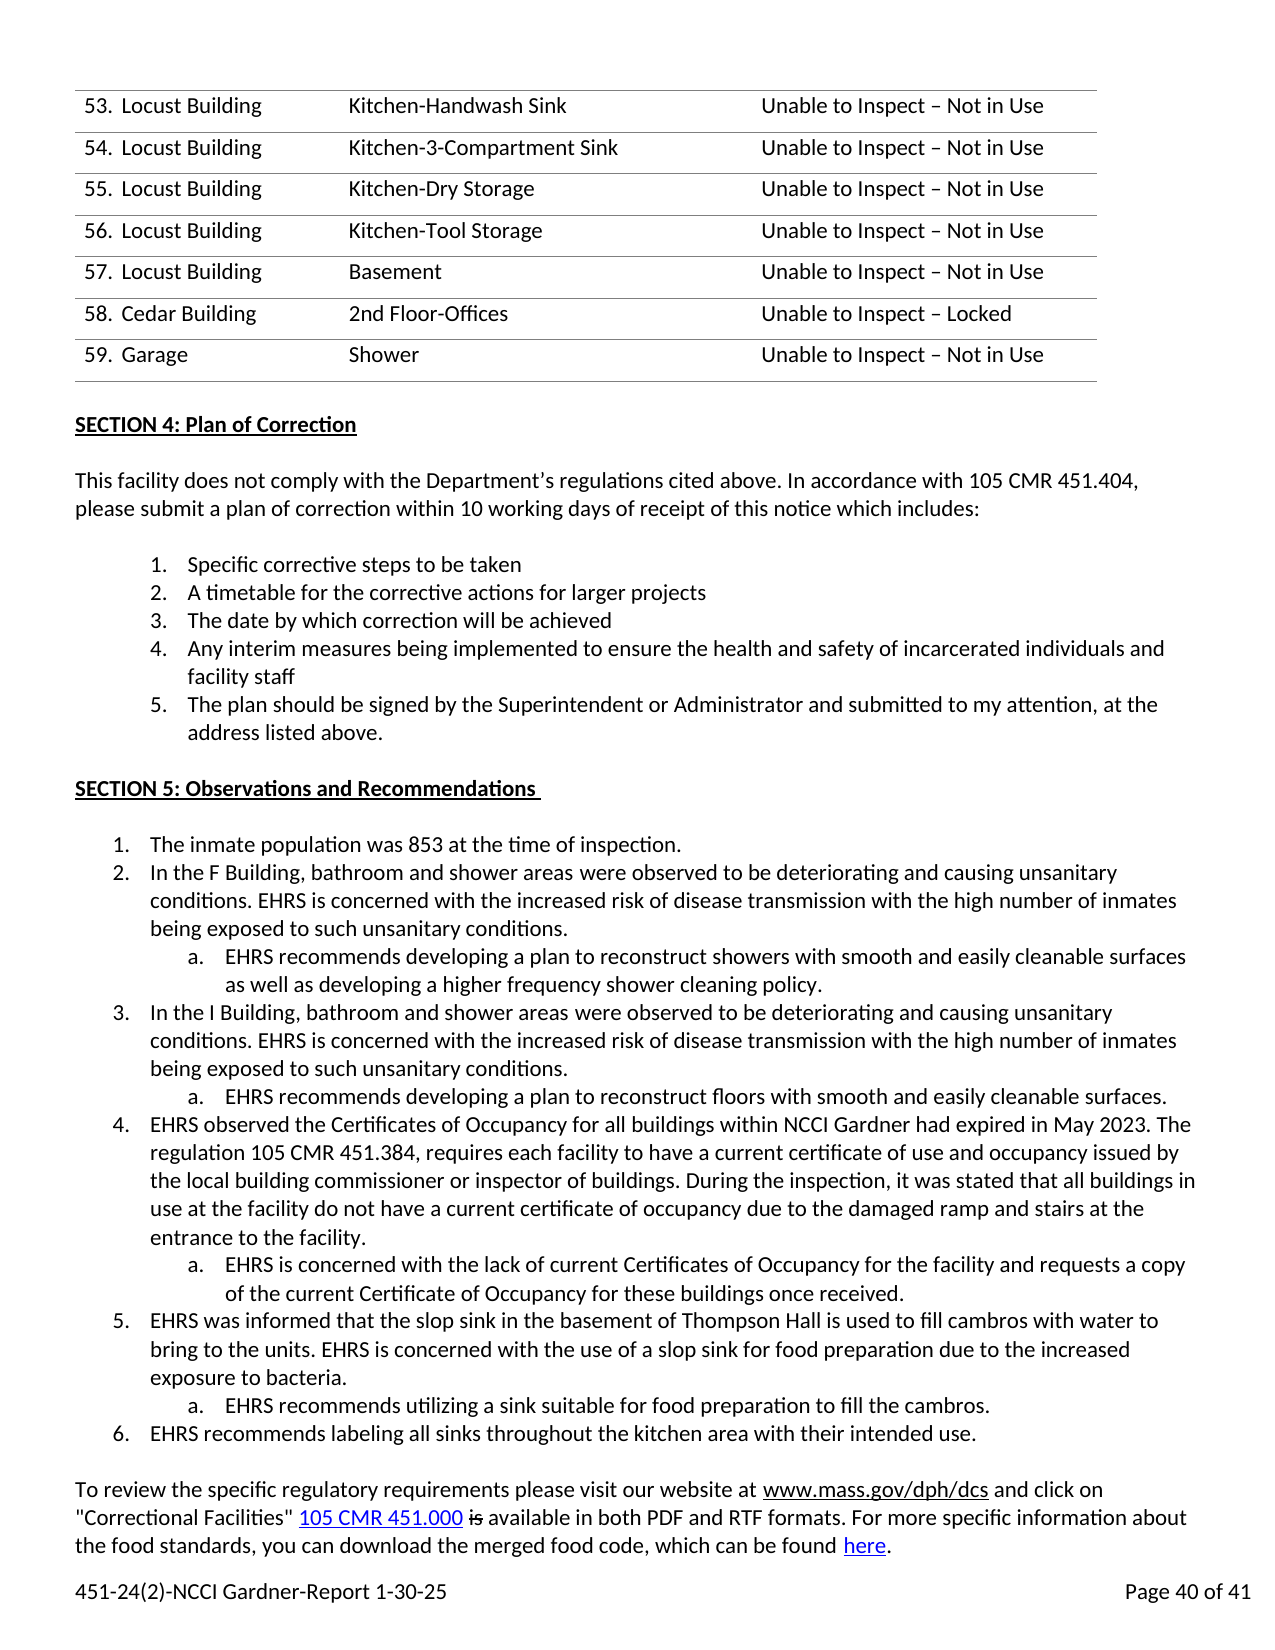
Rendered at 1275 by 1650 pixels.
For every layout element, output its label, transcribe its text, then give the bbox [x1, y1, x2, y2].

table_cell 2nd Floor-Offices [338, 299, 750, 339]
list The plan should be signed by the Superintendent or Administrator and submitted to my attention, at the address listed above. [150, 690, 1200, 746]
table_cell Unable to Inspect – Locked [750, 299, 1097, 339]
table_cell Locust Building [75, 174, 337, 215]
table_cell Kitchen-Handwash Sink [338, 91, 750, 132]
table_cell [750, 133, 1097, 173]
list In the I Building, bathroom and shower areas were observed to be deteriorating and causing unsanitary conditions. EHRS is concerned with the increased risk of disease transmission with the high number of inmates being exposed to such unsanitary conditions. [112, 998, 1200, 1082]
table_cell Locust Building [75, 133, 337, 173]
text SECTION 5: Observations and Recommendations [75, 774, 1200, 802]
table_cell Kitchen-3-Compartment Sink [338, 133, 750, 173]
list EHRS recommends developing a plan to reconstruct floors with smooth and easily cleanable surfaces. [187, 1082, 1200, 1111]
list EHRS recommends developing a plan to reconstruct showers with smooth and easily cleanable surfaces as well as developing a higher frequency shower cleaning policy. [187, 942, 1200, 998]
list EHRS observed the Certificates of Occupancy for all buildings within NCCI Gardner had expired in May 2023. The regulation 105 CMR 451.384, requires each facility to have a current certificate of use and occupancy issued by the local building commissioner or inspector of buildings. During the inspection, it was stated that all buildings in use at the facility do not have a current certificate of occupancy due to the damaged ramp and stairs at the entrance to the facility. [112, 1111, 1200, 1251]
table_cell Unable to Inspect – Not in Use [750, 174, 1097, 215]
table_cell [750, 91, 1097, 132]
table_cell Kitchen-Dry Storage [338, 174, 750, 215]
table_cell Unable to Inspect – Not in Use [750, 340, 1097, 381]
table_cell Basement [338, 257, 750, 298]
list The date by which correction will be achieved [150, 606, 1200, 634]
table_cell Kitchen-Tool Storage [338, 216, 750, 256]
list EHRS is concerned with the lack of current Certificates of Occupancy for the facility and requests a copy of the current Certificate of Occupancy for these buildings once received. [187, 1251, 1200, 1307]
table_cell Cedar Building [75, 299, 337, 339]
table_cell Locust Building [75, 257, 337, 298]
text To review the specific regulatory requirements please visit our website at www.mass.gov/dph/dcs and click on "Correctional Facilities" 105 CMR 451.000 is available in both PDF and RTF formats. For more specific information about the food standards, you can download the merged food code, which can be found here. [75, 1475, 1200, 1559]
list EHRS recommends labeling all sinks throughout the kitchen area with their intended use. [112, 1419, 1200, 1447]
list In the F Building, bathroom and shower areas were observed to be deteriorating and causing unsanitary conditions. EHRS is concerned with the increased risk of disease transmission with the high number of inmates being exposed to such unsanitary conditions. [112, 858, 1200, 942]
table_cell Shower [338, 340, 750, 381]
table_cell Locust Building [75, 216, 337, 256]
table_cell Unable to Inspect – Not in Use [750, 216, 1097, 256]
list A timetable for the corrective actions for larger projects [150, 578, 1200, 606]
list The inmate population was 853 at the time of inspection. [112, 830, 1200, 858]
table_cell Garage [75, 340, 337, 381]
list EHRS was informed that the slop sink in the basement of Thompson Hall is used to fill cambros with water to bring to the units. EHRS is concerned with the use of a slop sink for food preparation due to the increased exposure to bacteria. [112, 1307, 1200, 1391]
text SECTION 4: Plan of Correction [75, 410, 1200, 438]
table_cell Locust Building [75, 91, 337, 132]
text This facility does not comply with the Department’s regulations cited above. In accordance with 105 CMR 451.404, please submit a plan of correction within 10 working days of receipt of this notice which includes: [75, 466, 1200, 522]
table_cell Unable to Inspect – Not in Use [750, 257, 1097, 298]
list Specific corrective steps to be taken [150, 550, 1200, 578]
list Any interim measures being implemented to ensure the health and safety of incarcerated individuals and facility staff [150, 634, 1200, 690]
list EHRS recommends utilizing a sink suitable for food preparation to fill the cambros. [187, 1391, 1200, 1419]
